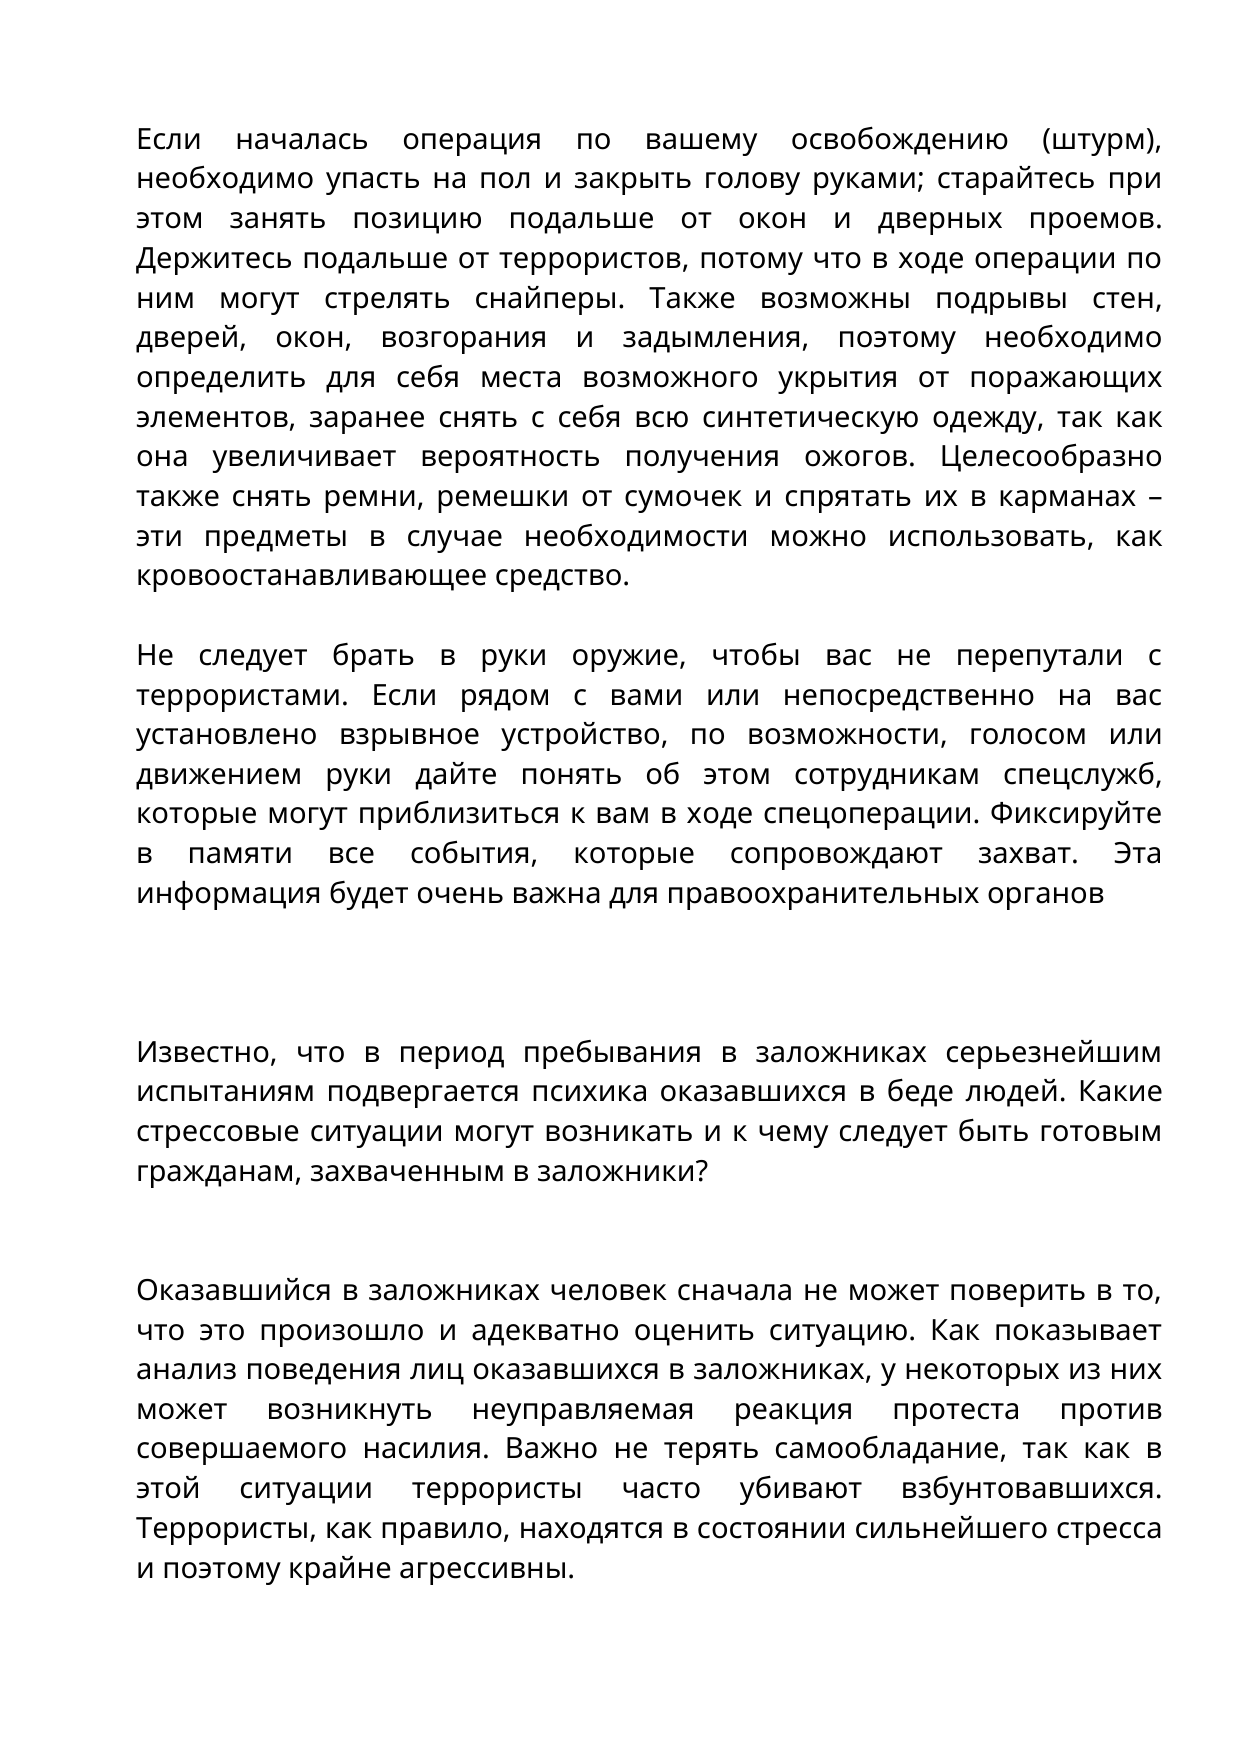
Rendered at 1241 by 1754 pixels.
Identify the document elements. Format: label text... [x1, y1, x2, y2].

text Не следует брать в руки оружие, чтобы вас не перепутали с террористами. Если рядом с вами или непосредственно на вас установлено взрывное устройство, по возможности, голосом или движением руки дайте понять об этом сотрудникам спецслужб, которые могут приблизиться к вам в ходе спецоперации. Фиксируйте в памяти все события, которые сопровождают захват. Эта информация будет очень важна для правоохранительных органов [136, 634, 1163, 912]
text Оказавшийся в заложниках человек сначала не может поверить в то, что это произошло и адекватно оценить ситуацию. Как показывает анализ поведения лиц оказавшихся в заложниках, у некоторых из них может возникнуть неуправляемая реакция протеста против совершаемого насилия. Важно не терять самообладание, так как в этой ситуации террористы часто убивают взбунтовавшихся. Террористы, как правило, находятся в состоянии сильнейшего стресса и поэтому крайне агрессивны. [136, 1269, 1163, 1587]
text Если началась операция по вашему освобождению (штурм), необходимо упасть на пол и закрыть голову руками; старайтесь при этом занять позицию подальше от окон и дверных проемов. Держитесь подальше от террористов, потому что в ходе операции по ним могут стрелять снайперы. Также возможны подрывы стен, дверей, окон, возгорания и задымления, поэтому необходимо определить для себя места возможного укрытия от поражающих элементов, заранее снять с себя всю синтетическую одежду, так как она увеличивает вероятность получения ожогов. Целесообразно также снять ремни, ремешки от сумочек и спрятать их в карманах – эти предметы в случае необходимости можно использовать, как кровоостанавливающее средство. [136, 118, 1163, 594]
text Известно, что в период пребывания в заложниках серьезнейшим испытаниям подвергается психика оказавшихся в беде людей. Какие стрессовые ситуации могут возникать и к чему следует быть готовым гражданам, захваченным в заложники? [136, 1031, 1163, 1190]
